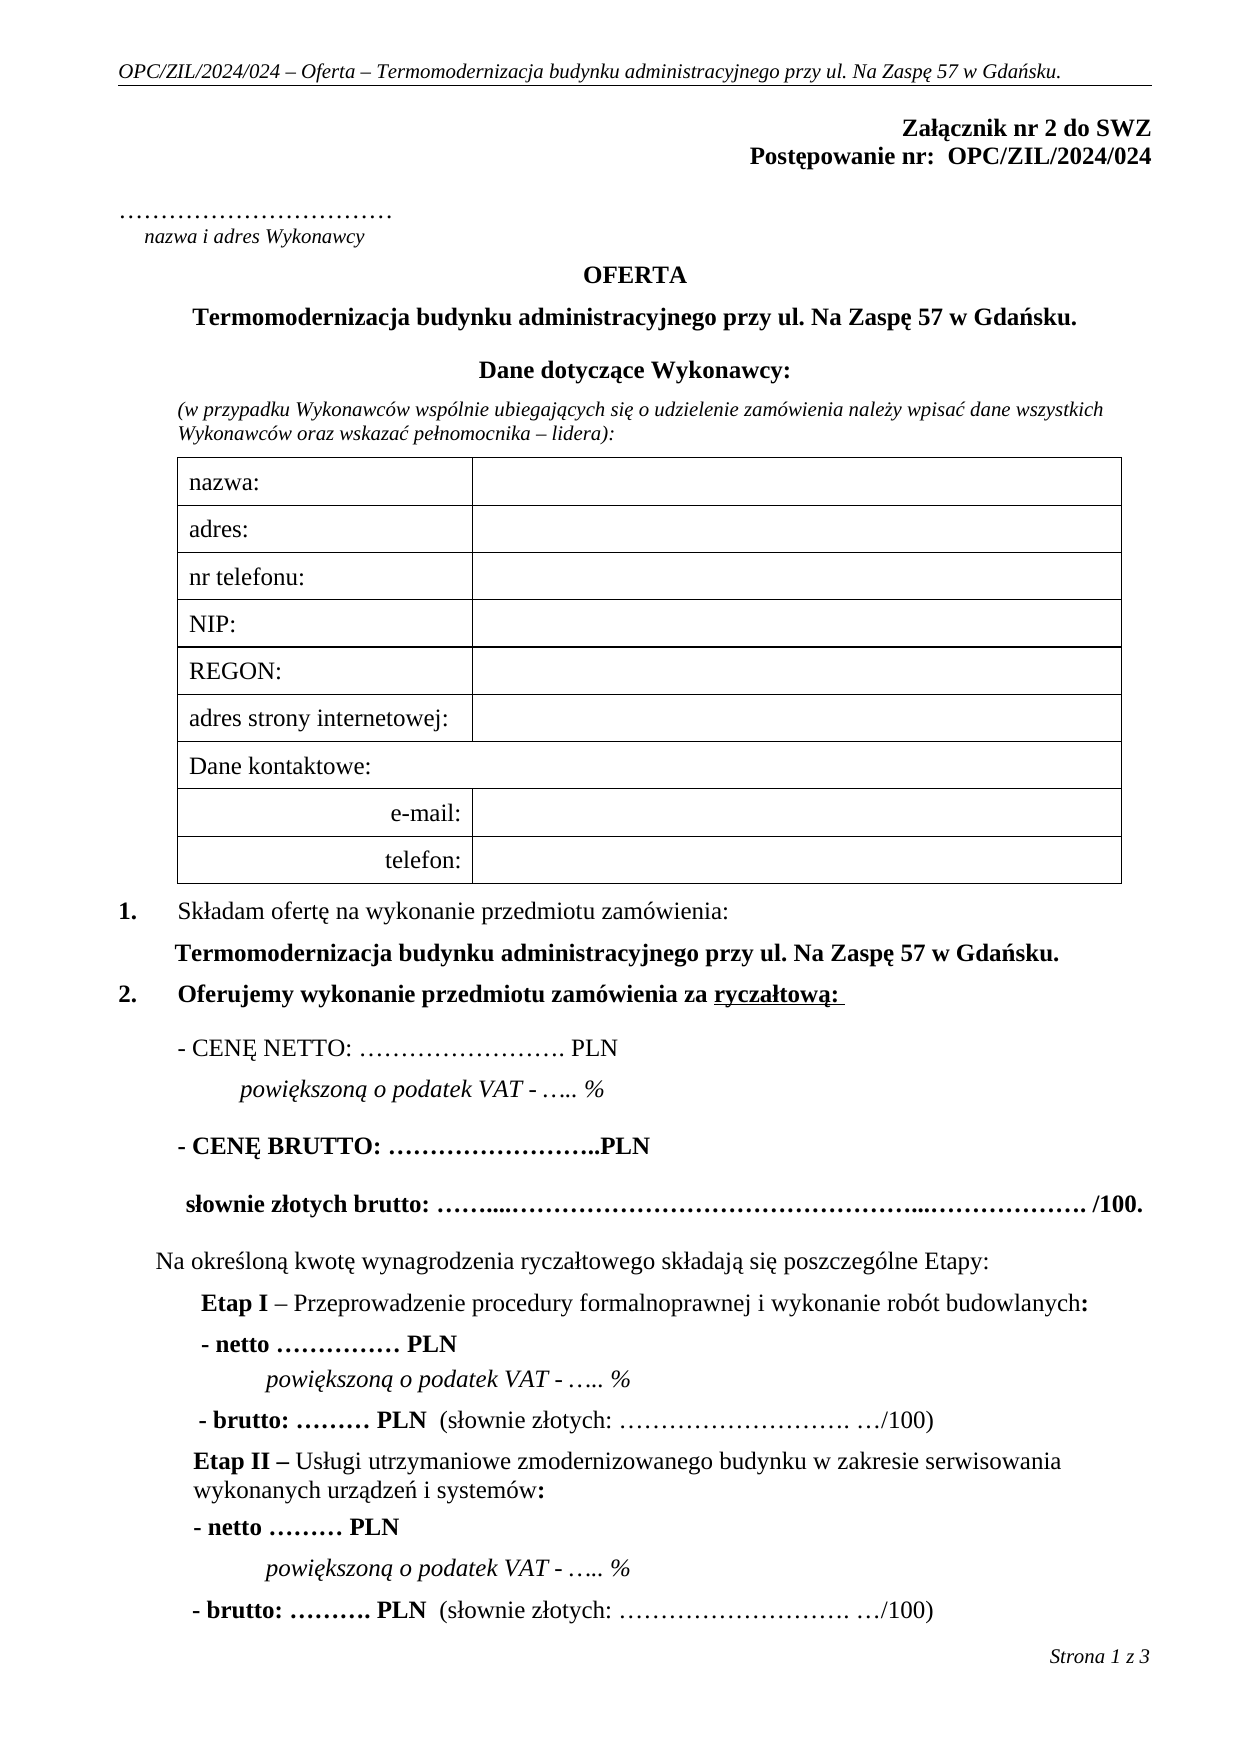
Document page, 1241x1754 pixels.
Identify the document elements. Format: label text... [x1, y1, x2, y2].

table_cell e-mail: [178, 789, 472, 836]
table_cell [473, 600, 1121, 646]
table_cell nr telefonu: [178, 553, 472, 599]
text Na określoną kwotę wynagrodzenia ryczałtowego składają się poszczególne Etapy: [155, 1246, 1152, 1275]
text - brutto: ……… PLN (słownie złotych: ………………………. …/100) [118, 1405, 1152, 1434]
text - brutto: ………. PLN (słownie złotych: ………………………. …/100) [118, 1595, 1152, 1623]
text - netto …………… PLN [201, 1329, 1152, 1358]
table_cell telefon: [178, 837, 472, 883]
text Etap I – Przeprowadzenie procedury formalnoprawnej i wykonanie robót budowlanych: [201, 1288, 1152, 1316]
table_cell Dane kontaktowe: [178, 742, 1121, 788]
table_cell [473, 648, 1121, 694]
text Załącznik nr 2 do SWZ [118, 113, 1152, 141]
text 2. Oferujemy wykonanie przedmiotu zamówienia za ryczałtową: [118, 979, 1152, 1008]
table_cell [473, 789, 1121, 836]
table_cell [473, 553, 1121, 599]
text Dane dotyczące Wykonawcy: [118, 355, 1152, 384]
text OFERTA [118, 260, 1152, 289]
text Termomodernizacja budynku administracyjnego przy ul. Na Zaspę 57 w Gdańsku. [118, 302, 1152, 330]
table_cell [473, 695, 1121, 741]
table_cell [473, 837, 1121, 883]
list Składam ofertę na wykonanie przedmiotu zamówienia: [118, 896, 1152, 925]
table_cell adres: [178, 506, 472, 552]
table_header [473, 458, 1121, 504]
text - netto ……… PLN [193, 1512, 1152, 1541]
text Termomodernizacja budynku administracyjnego przy ul. Na Zaspę 57 w Gdańsku. [118, 938, 1152, 966]
table_cell adres strony internetowej: [178, 695, 472, 741]
table_cell [473, 506, 1121, 552]
text powiększoną o podatek VAT - ….. % [251, 1364, 1152, 1393]
text nazwa i adres Wykonawcy [118, 224, 1152, 248]
text powiększoną o podatek VAT - ….. % [251, 1553, 1152, 1582]
table_header nazwa: [178, 458, 472, 504]
table_cell REGON: [178, 648, 472, 694]
text …………………………… [118, 195, 1152, 224]
text - CENĘ BRUTTO: ……………………..PLN [177, 1131, 1152, 1160]
text powiększoną o podatek VAT - ….. % [177, 1074, 1152, 1103]
text - CENĘ NETTO: ……………………. PLN [177, 1033, 1152, 1061]
text Postępowanie nr: OPC/ZIL/2024/024 [118, 141, 1152, 170]
table_cell NIP: [178, 600, 472, 646]
text (w przypadku Wykonawców wspólnie ubiegających się o udzielenie zamówienia należy wpisać dane wszystkich Wykonawców oraz wskazać pełnomocnika – lidera): [177, 397, 1152, 445]
text Etap II – Usługi utrzymaniowe zmodernizowanego budynku w zakresie serwisowania wykonanych urządzeń i systemów: [193, 1446, 1152, 1504]
text słownie złotych brutto: ……....…………………………………………...………………. /100. [177, 1189, 1152, 1218]
